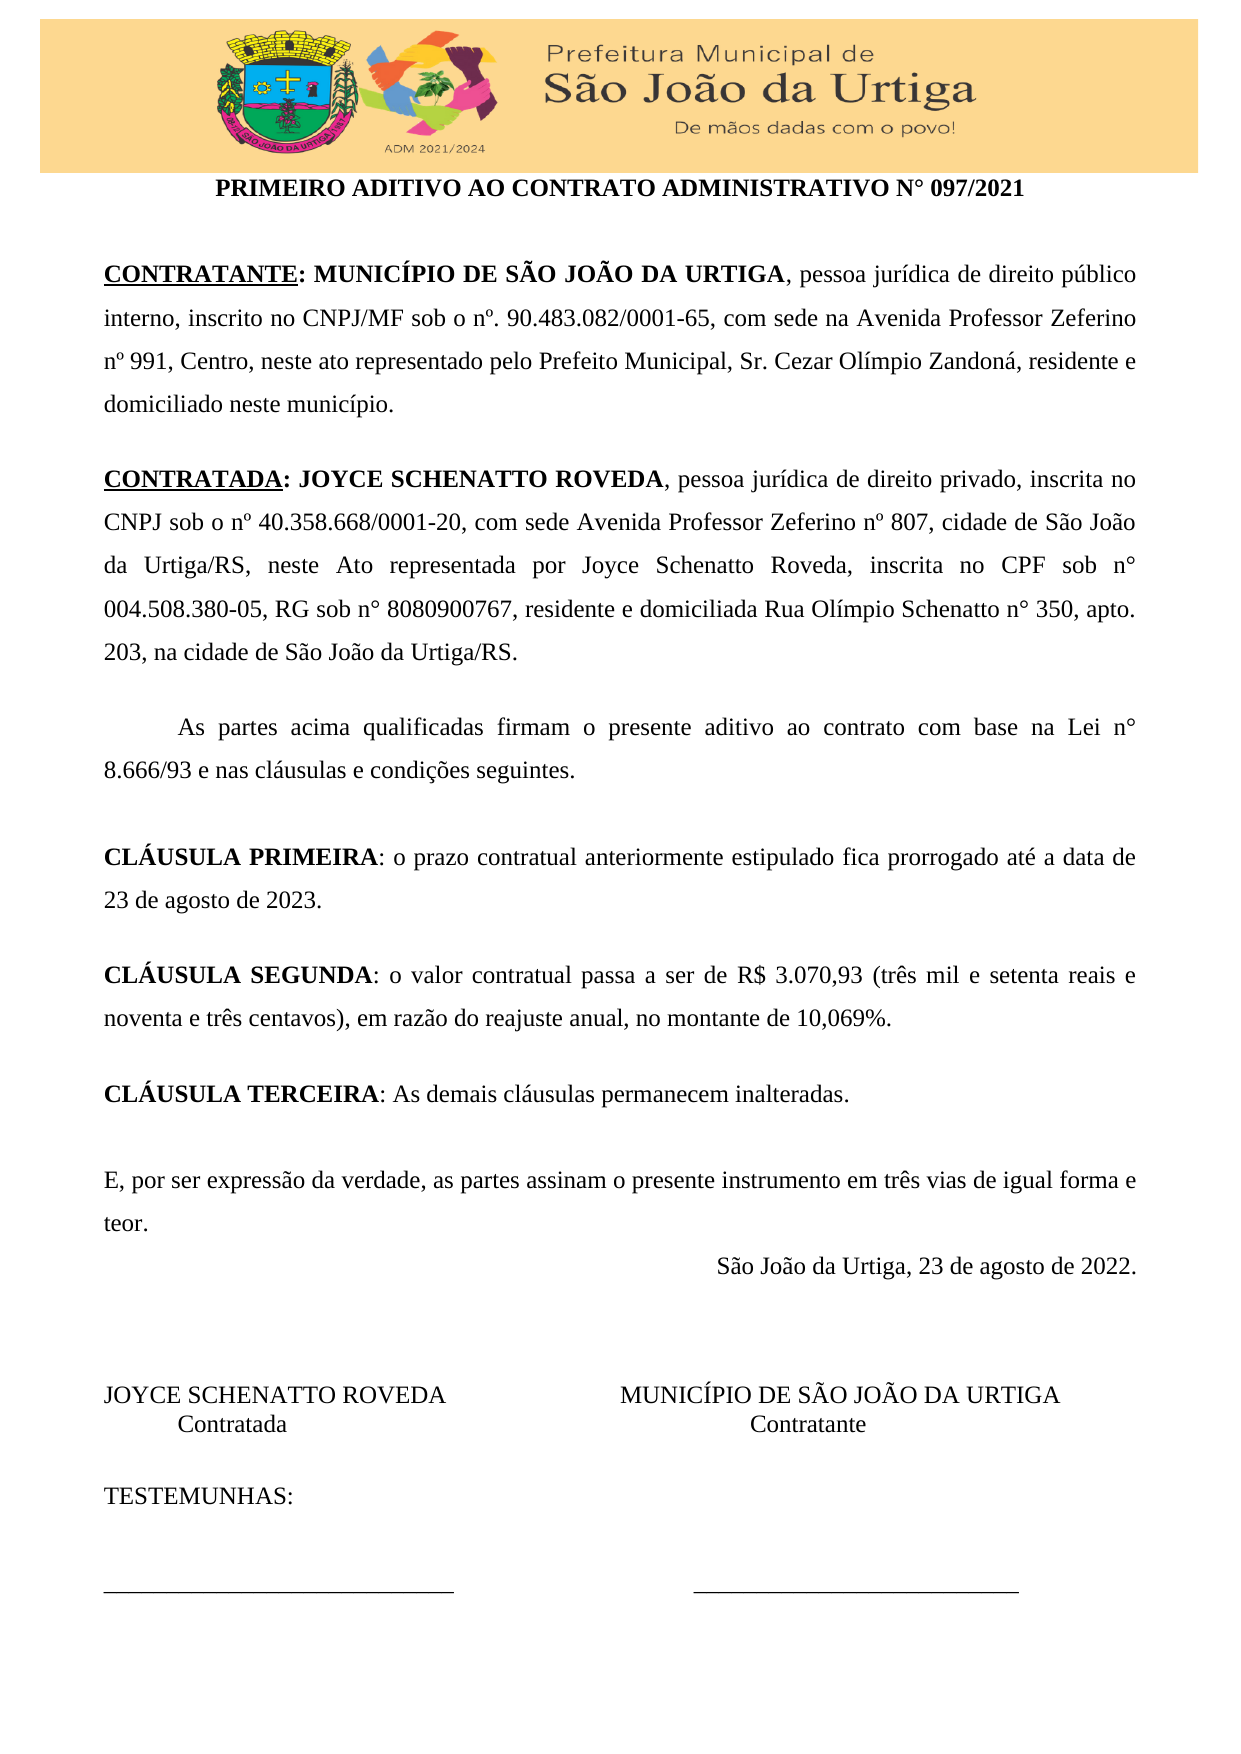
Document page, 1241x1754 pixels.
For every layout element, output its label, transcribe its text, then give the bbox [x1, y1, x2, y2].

text CONTRATANTE: MUNICÍPIO DE SÃO JOÃO DA URTIGA, pessoa jurídica de direito público interno, inscrito no CNPJ/MF sob o nº. 90.483.082/0001-65, com sede na Avenida Professor Zeferino nº 991, Centro, neste ato representado pelo Prefeito Municipal, Sr. Cezar Olímpio Zandoná, residente e domiciliado neste município. [103, 259, 1137, 418]
text São João da Urtiga, 23 de agosto de 2022. [103, 1251, 1137, 1280]
text PRIMEIRO ADITIVO AO CONTRATO ADMINISTRATIVO N° 097/2021 [103, 173, 1137, 202]
text CLÁUSULA SEGUNDA: o valor contratual passa a ser de R$ 3.070,93 (três mil e setenta reais e noventa e três centavos), em razão do reajuste anual, no montante de 10,069%. [103, 960, 1137, 1032]
text Contratada Contratante [103, 1409, 1137, 1438]
text JOYCE SCHENATTO ROVEDA MUNICÍPIO DE SÃO JOÃO DA URTIGA [103, 1381, 1137, 1409]
text ____________________________ __________________________ [103, 1567, 1137, 1596]
text CLÁUSULA PRIMEIRA: o prazo contratual anteriormente estipulado fica prorrogado até a data de 23 de agosto de 2023. [103, 842, 1137, 913]
text E, por ser expressão da verdade, as partes assinam o presente instrumento em três vias de igual forma e teor. [103, 1165, 1137, 1237]
text TESTEMUNHAS: [103, 1481, 1137, 1510]
text CONTRATADA: JOYCE SCHENATTO ROVEDA, pessoa jurídica de direito privado, inscrita no CNPJ sob o nº 40.358.668/0001-20, com sede Avenida Professor Zeferino nº 807, cidade de São João da Urtiga/RS, neste Ato representada por Joyce Schenatto Roveda, inscrita no CPF sob n° 004.508.380-05, RG sob n° 8080900767, residente e domiciliada Rua Olímpio Schenatto n° 350, apto. 203, na cidade de São João da Urtiga/RS. [103, 464, 1137, 666]
text As partes acima qualificadas firmam o presente aditivo ao contrato com base na Lei n° 8.666/93 e nas cláusulas e condições seguintes. [103, 712, 1137, 784]
text CLÁUSULA TERCEIRA: As demais cláusulas permanecem inalteradas. [103, 1079, 1137, 1107]
picture [40, 19, 1199, 173]
